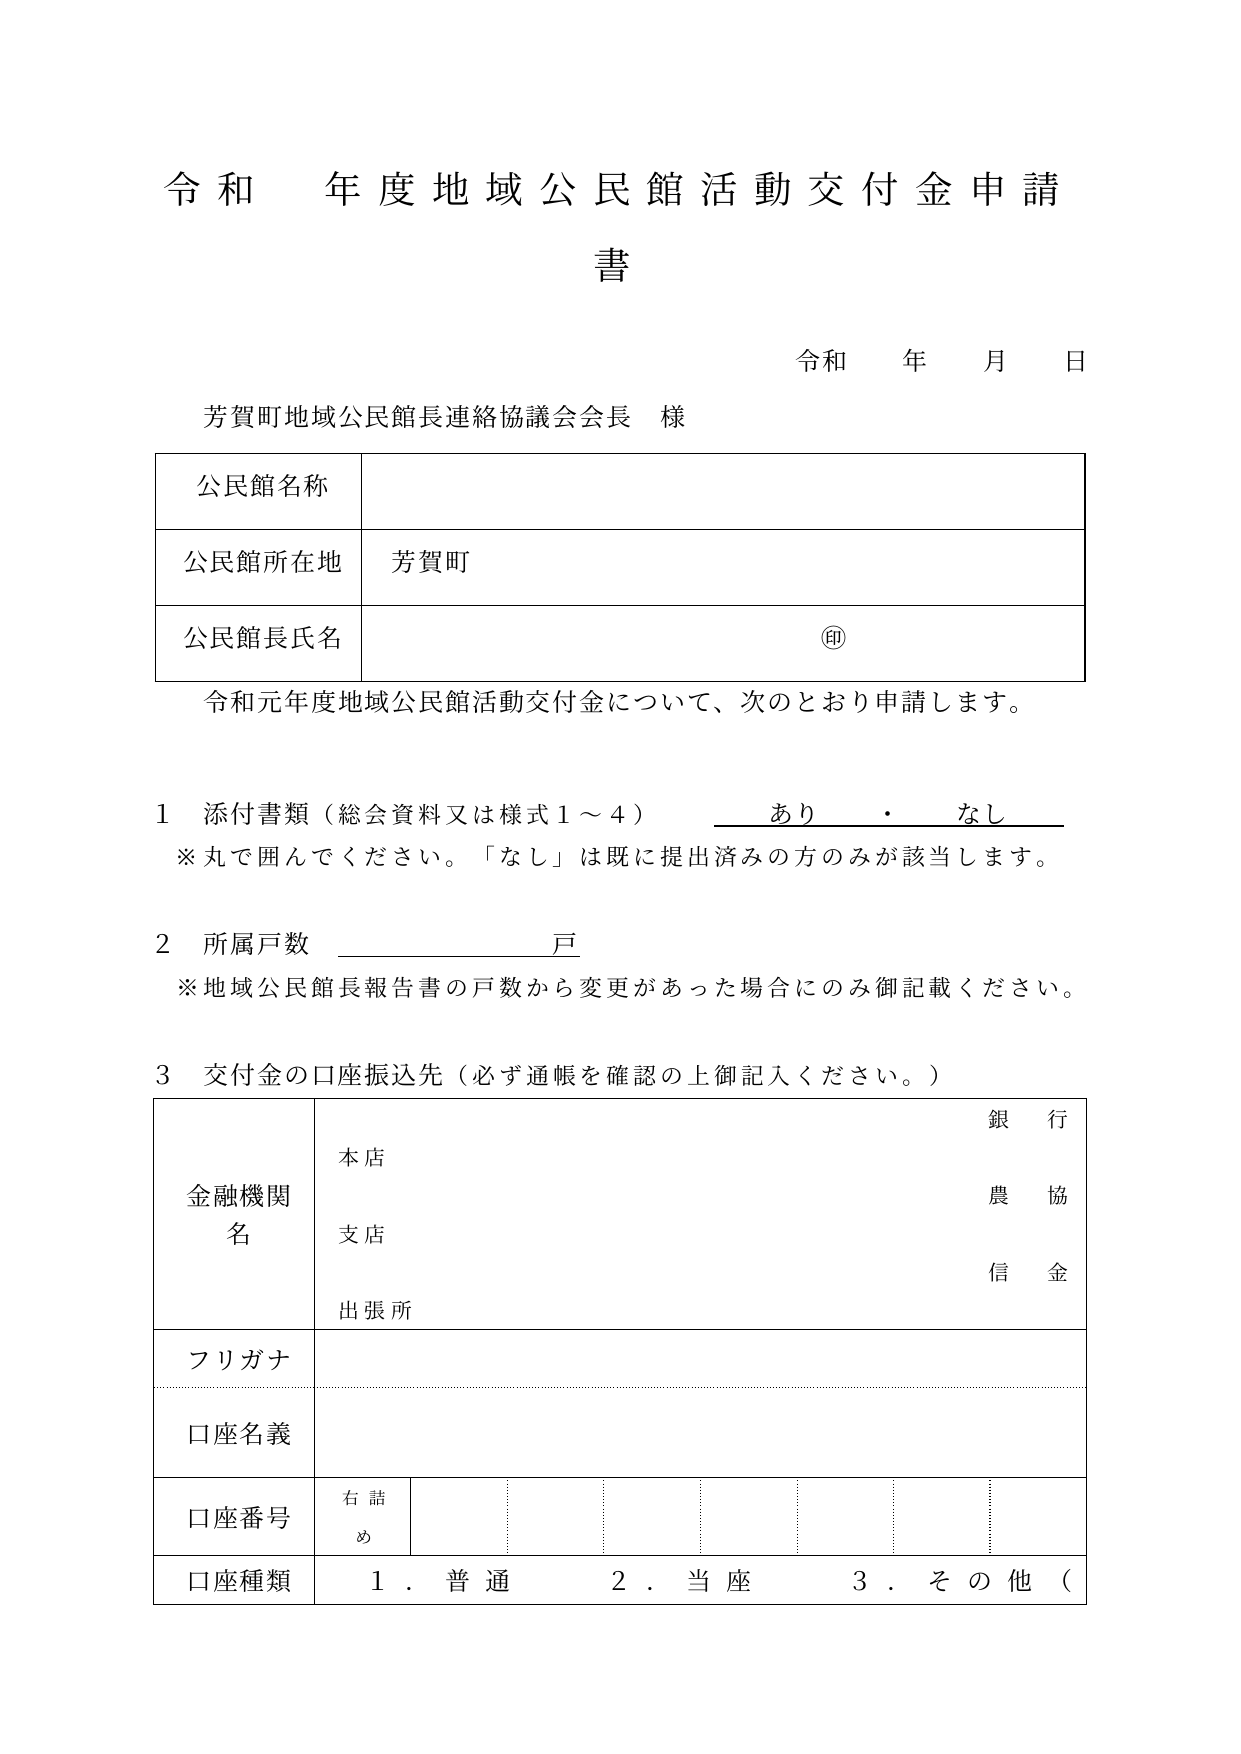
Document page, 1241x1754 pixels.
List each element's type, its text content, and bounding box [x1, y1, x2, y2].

text 令和 年度地域公民館活動交付金申請書 [150, 149, 1090, 302]
table_cell 公民館所在地 [156, 530, 361, 605]
table_cell [411, 1478, 507, 1555]
table_cell [315, 1387, 1086, 1477]
table_cell [604, 1478, 700, 1555]
table_cell [894, 1478, 990, 1555]
table_cell 右詰め [315, 1478, 410, 1555]
table_cell ㊞ [362, 606, 1084, 681]
table_cell 口座番号 [154, 1478, 314, 1555]
table_header 公民館名称 [156, 454, 361, 529]
table_cell 口座名義 [154, 1387, 314, 1477]
text 令和 年 月 日 [150, 340, 1090, 379]
table_cell 公民館長氏名 [156, 606, 361, 681]
table_cell フリガナ [154, 1330, 314, 1387]
table_cell [507, 1478, 604, 1555]
table_header [362, 454, 1084, 529]
text ※丸で囲んでください。「なし」は既に提出済みの方のみが該当します。 [150, 837, 1090, 875]
table_cell [797, 1478, 893, 1555]
text ３ 交付金の口座振込先（必ず通帳を確認の上御記入ください。） [150, 1054, 1090, 1093]
table_header 銀行 本店 農協 支店 信金 出張所 [315, 1099, 1086, 1329]
text 芳賀町地域公民館長連絡協議会会長 様 [150, 397, 1090, 435]
table_cell [990, 1478, 1086, 1555]
text １ 添付書類（総会資料又は様式１～４） あり ・ なし [150, 793, 1090, 832]
table_cell [315, 1330, 1086, 1387]
table_header 金融機関名 [154, 1099, 314, 1329]
text ２ 所属戸数 戸 [150, 923, 1090, 962]
table_cell １．普通 ２．当座 ３．その他（ ） [315, 1556, 1086, 1604]
text ※地域公民館長報告書の戸数から変更があった場合にのみ御記載ください。 [150, 967, 1090, 1006]
text 令和元年度地域公民館活動交付金について、次のとおり申請します。 [150, 682, 1090, 720]
table_cell 口座種類 [154, 1556, 314, 1604]
table_cell [700, 1478, 797, 1555]
table_cell 芳賀町 [362, 530, 1084, 605]
